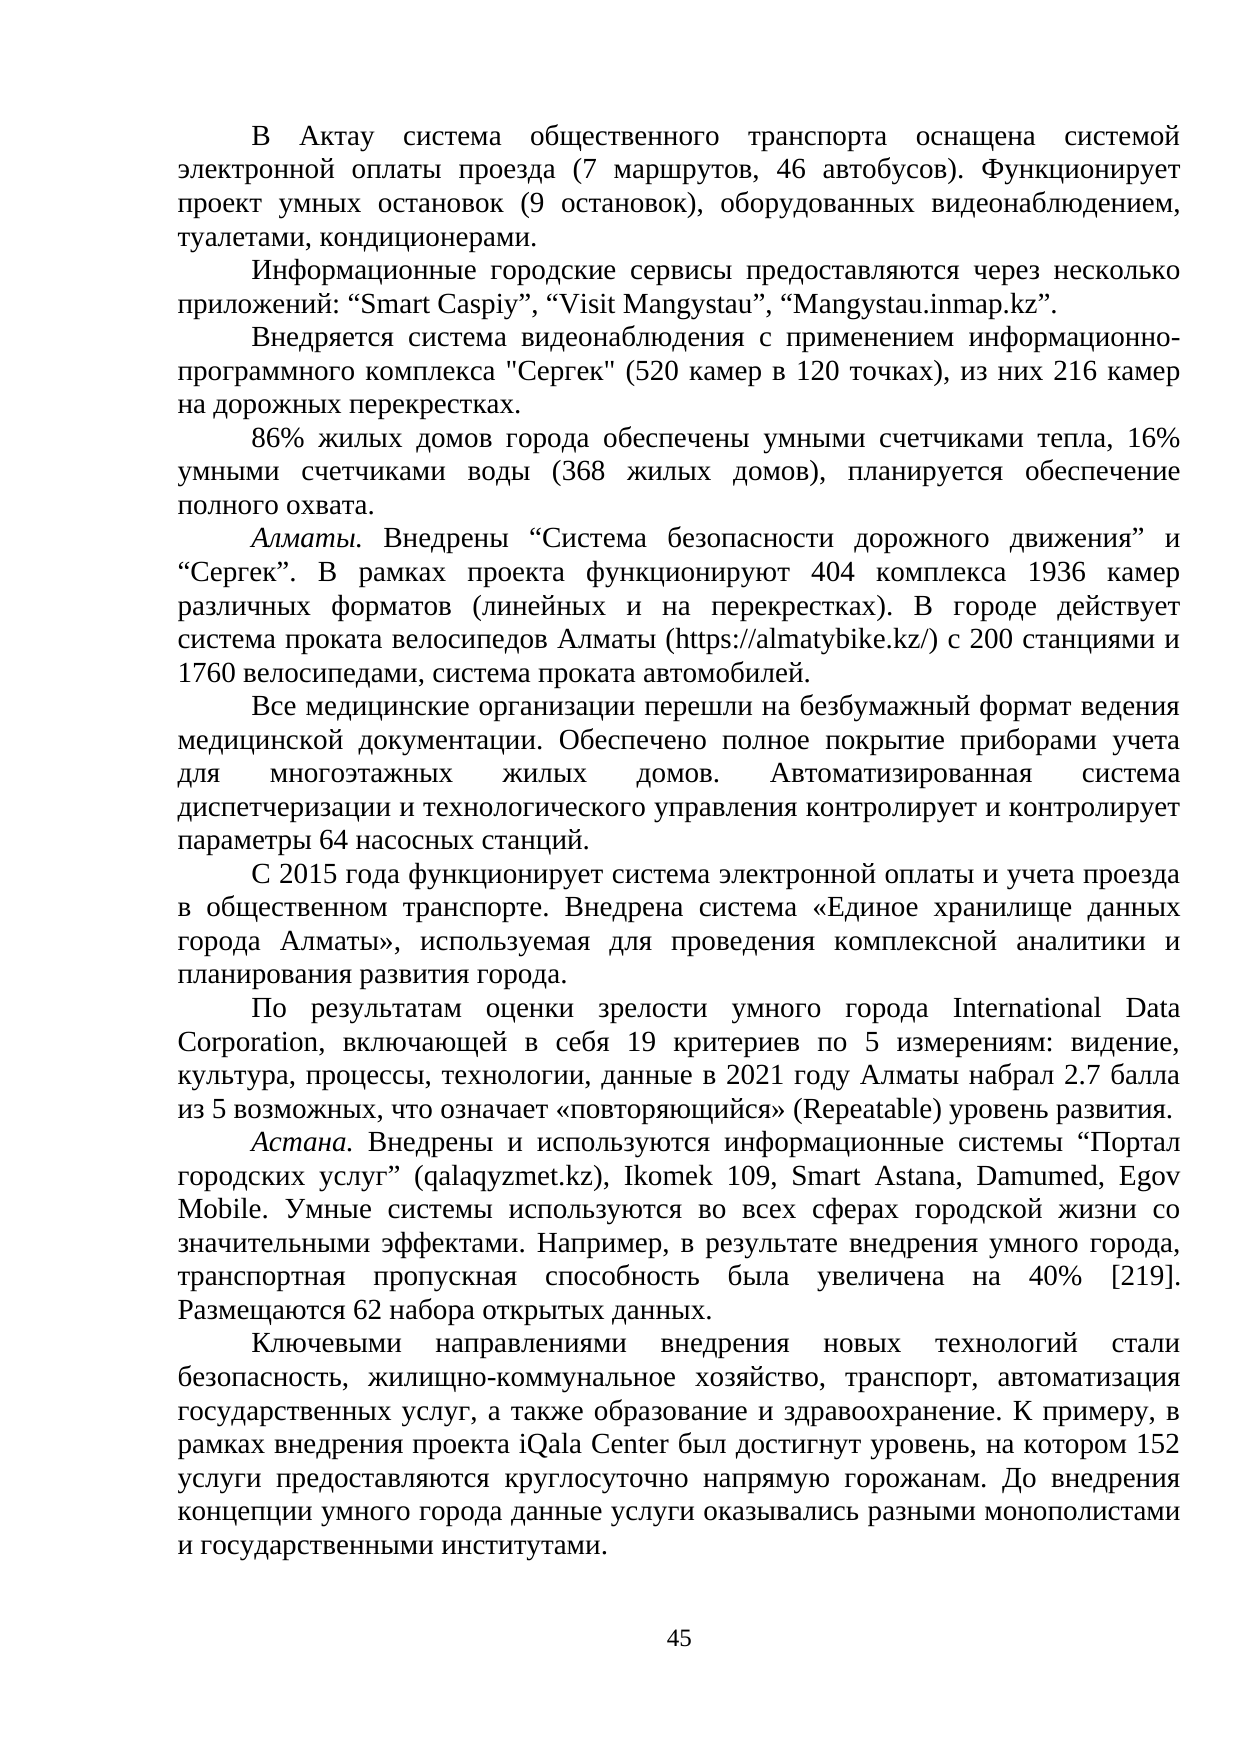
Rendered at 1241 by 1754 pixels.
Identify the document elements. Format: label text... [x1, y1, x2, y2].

text С 2015 года функционирует система электронной оплаты и учета проезда в общественном транспорте. Внедрена система «Единое хранилище данных города Алматы», используемая для проведения комплексной аналитики и планирования развития города. [177, 856, 1181, 990]
text Внедряется система видеонаблюдения с применением информационно-программного комплекса "Сергек" (520 камер в 120 точках), из них 216 камер на дорожных перекрестках. [177, 319, 1181, 420]
text Алматы. Внедрены “Система безопасности дорожного движения” и “Сергек”. В рамках проекта функционируют 404 комплекса 1936 камер различных форматов (линейных и на перекрестках). В городе действует система проката велосипедов Алматы (https://almatybike.kz/) с 200 станциями и 1760 велосипедами, система проката автомобилей. [177, 521, 1181, 688]
text По результатам оценки зрелости умного города International Data Corporation, включающей в себя 19 критериев по 5 измерениям: видение, культура, процессы, технологии, данные в 2021 году Алматы набрал 2.7 балла из 5 возможных, что означает «повторяющийся» (Repeatable) уровень развития. [177, 990, 1181, 1124]
text Астана. Внедрены и используются информационные системы “Портал городских услуг” (qalaqyzmet.kz), Ikomek 109, Smart Astana, Damumed, Egov Mobile. Умные системы используются во всех сферах городской жизни со значительными эффектами. Например, в результате внедрения умного города, транспортная пропускная способность была увеличена на 40% [219]. Размещаются 62 набора открытых данных. [177, 1124, 1181, 1326]
text Ключевыми направлениями внедрения новых технологий стали безопасность, жилищно-коммунальное хозяйство, транспорт, автоматизация государственных услуг, а также образование и здравоохранение. К примеру, в рамках внедрения проекта iQala Center был достигнут уровень, на котором 152 услуги предоставляются круглосуточно напрямую горожанам. До внедрения концепции умного города данные услуги оказывались разными монополистами и государственными институтами. [177, 1326, 1181, 1560]
text 86% жилых домов города обеспечены умными счетчиками тепла, 16% умными счетчиками воды (368 жилых домов), планируется обеспечение полного охвата. [177, 420, 1181, 521]
text В Актау система общественного транспорта оснащена системой электронной оплаты проезда (7 маршрутов, 46 автобусов). Функционирует проект умных остановок (9 остановок), оборудованных видеонаблюдением, туалетами, кондиционерами. [177, 118, 1181, 252]
text Информационные городские сервисы предоставляются через несколько приложений: “Smart Caspiy”, “Visit Mangystau”, “Mangystau.inmap.kz”. [177, 252, 1181, 319]
text Все медицинские организации перешли на безбумажный формат ведения медицинской документации. Обеспечено полное покрытие приборами учета для многоэтажных жилых домов. Автоматизированная система диспетчеризации и технологического управления контролирует и контролирует параметры 64 насосных станций. [177, 688, 1181, 856]
